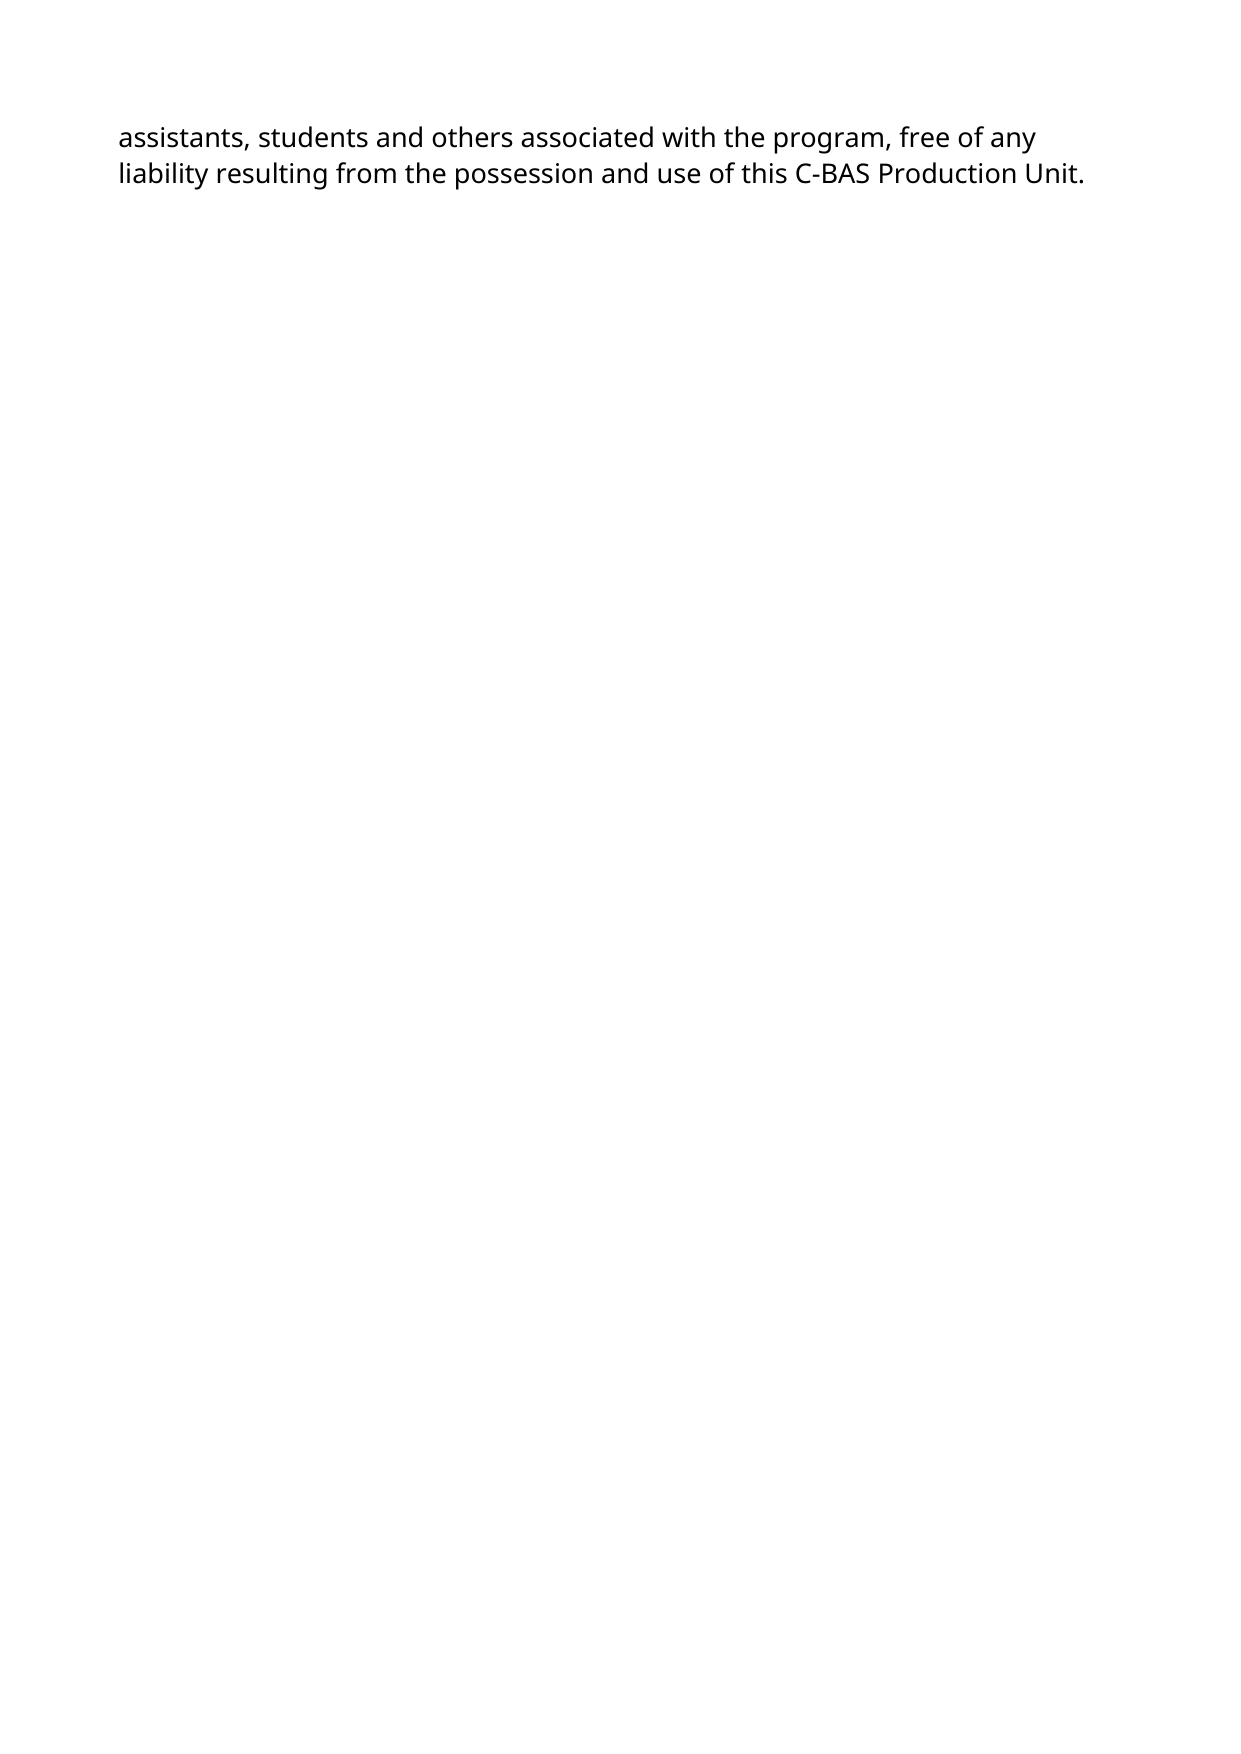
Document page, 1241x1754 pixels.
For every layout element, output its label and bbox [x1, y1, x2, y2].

text [118, 118, 1122, 192]
